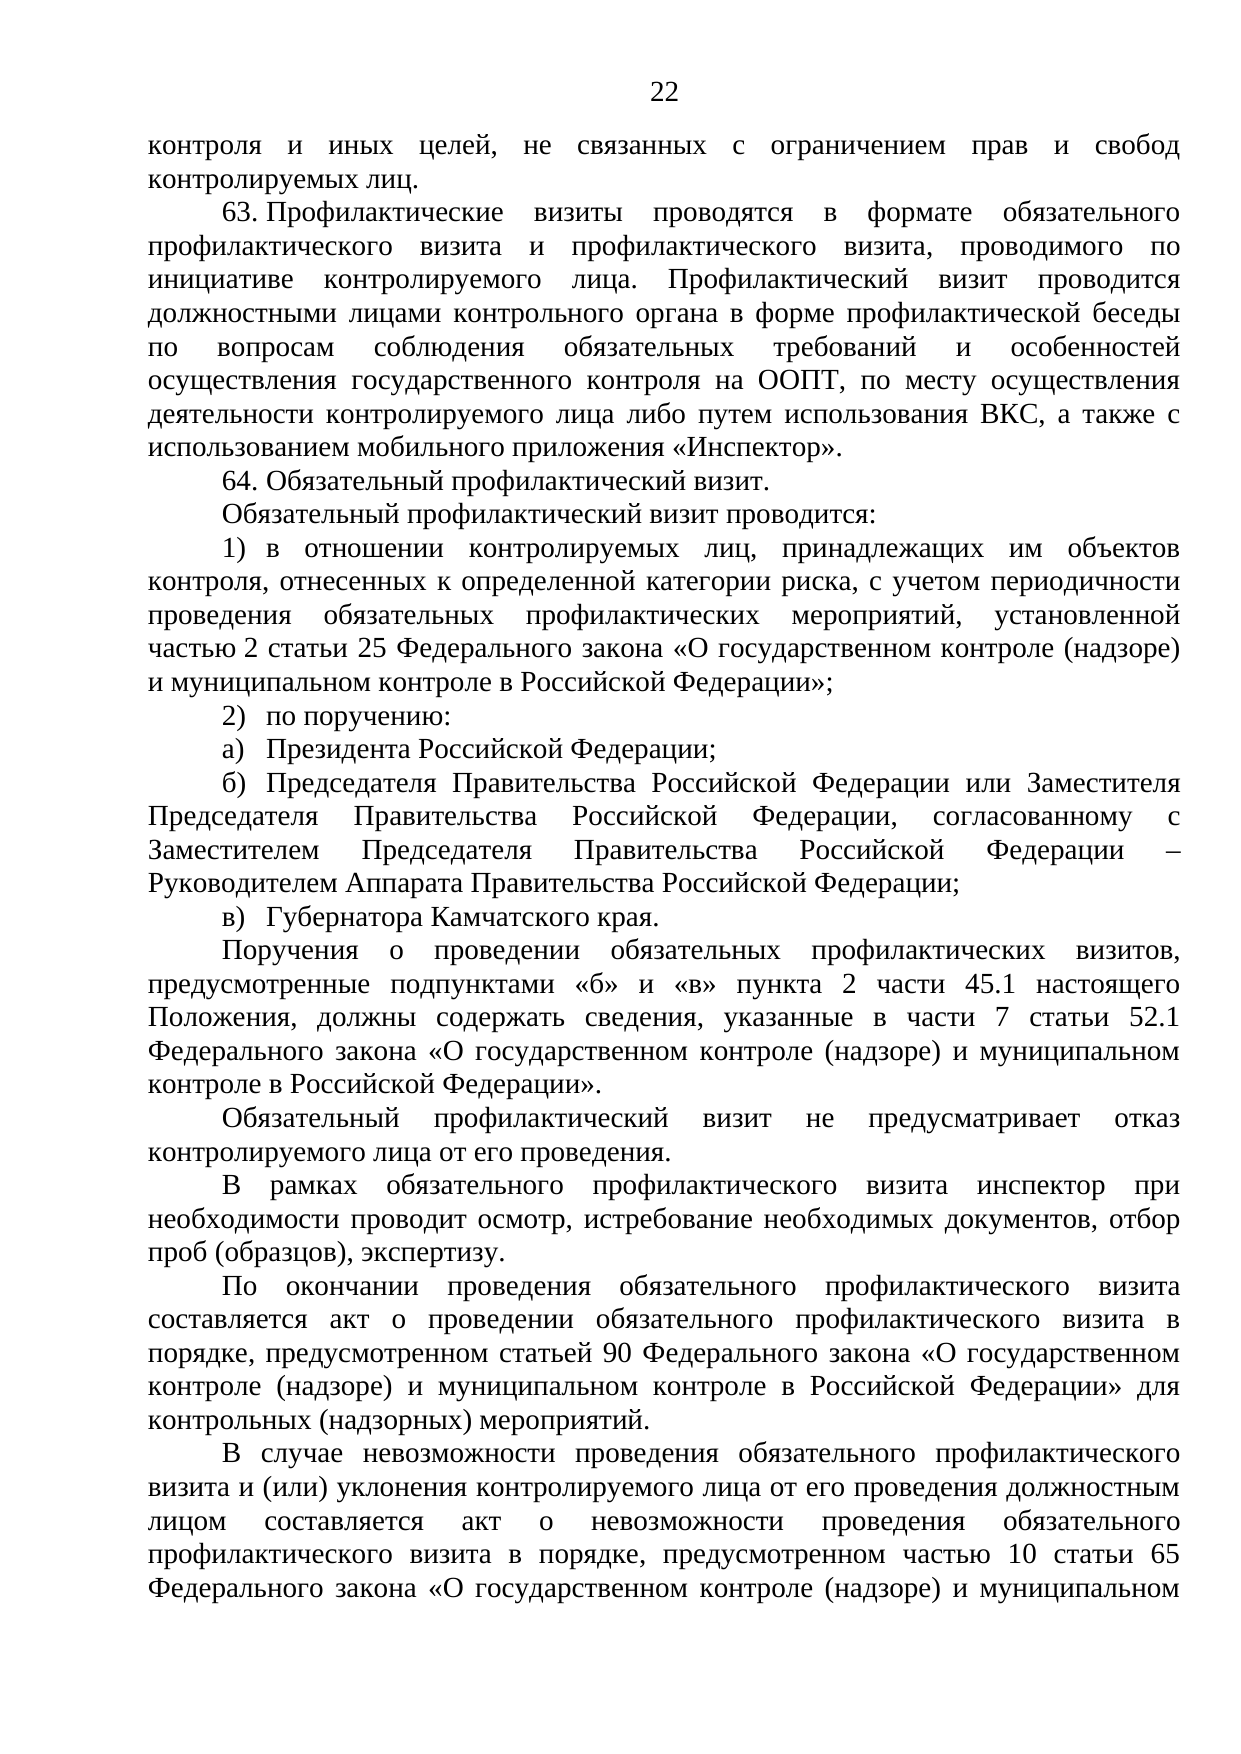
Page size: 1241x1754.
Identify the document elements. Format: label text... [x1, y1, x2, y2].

list Президента Российской Федерации; [148, 731, 1181, 765]
list Обязательный профилактический визит. [148, 463, 1181, 496]
text Обязательный профилактический визит проводится: [148, 496, 1181, 530]
list Губернатора Камчатского края. [148, 899, 1181, 932]
text Поручения о проведении обязательных профилактических визитов, предусмотренные подпунктами «б» и «в» пункта 2 части 45.1 настоящего Положения, должны содержать сведения, указанные в части 7 статьи 52.1 Федерального закона «О государственном контроле (надзоре) и муниципальном контроле в Российской Федерации». [148, 932, 1181, 1100]
list Профилактические визиты проводятся в формате обязательного профилактического визита и профилактического визита, проводимого по инициативе контролируемого лица. Профилактический визит проводится должностными лицами контрольного органа в форме профилактической беседы по вопросам соблюдения обязательных требований и особенностей осуществления государственного контроля на ООПТ, по месту осуществления деятельности контролируемого лица либо путем использования ВКС, а также с использованием мобильного приложения «Инспектор». [148, 194, 1181, 463]
text Обязательный профилактический визит не предусматривает отказ контролируемого лица от его проведения. [148, 1100, 1181, 1167]
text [148, 127, 1181, 194]
list Председателя Правительства Российской Федерации или Заместителя Председателя Правительства Российской Федерации, согласованному с Заместителем Председателя Правительства Российской Федерации – Руководителем Аппарата Правительства Российской Федерации; [148, 765, 1181, 899]
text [148, 1436, 1181, 1603]
text По окончании проведения обязательного профилактического визита составляется акт о проведении обязательного профилактического визита в порядке, предусмотренном статьей 90 Федерального закона «О государственном контроле (надзоре) и муниципальном контроле в Российской Федерации» для контрольных (надзорных) мероприятий. [148, 1268, 1181, 1436]
text В рамках обязательного профилактического визита инспектор при необходимости проводит осмотр, истребование необходимых документов, отбор проб (образцов), экспертизу. [148, 1167, 1181, 1268]
list по поручению: [148, 698, 1181, 731]
list в отношении контролируемых лиц, принадлежащих им объектов контроля, отнесенных к определенной категории риска, с учетом периодичности проведения обязательных профилактических мероприятий, установленной частью 2 статьи 25 Федерального закона «О государственном контроле (надзоре) и муниципальном контроле в Российской Федерации»; [148, 530, 1181, 698]
